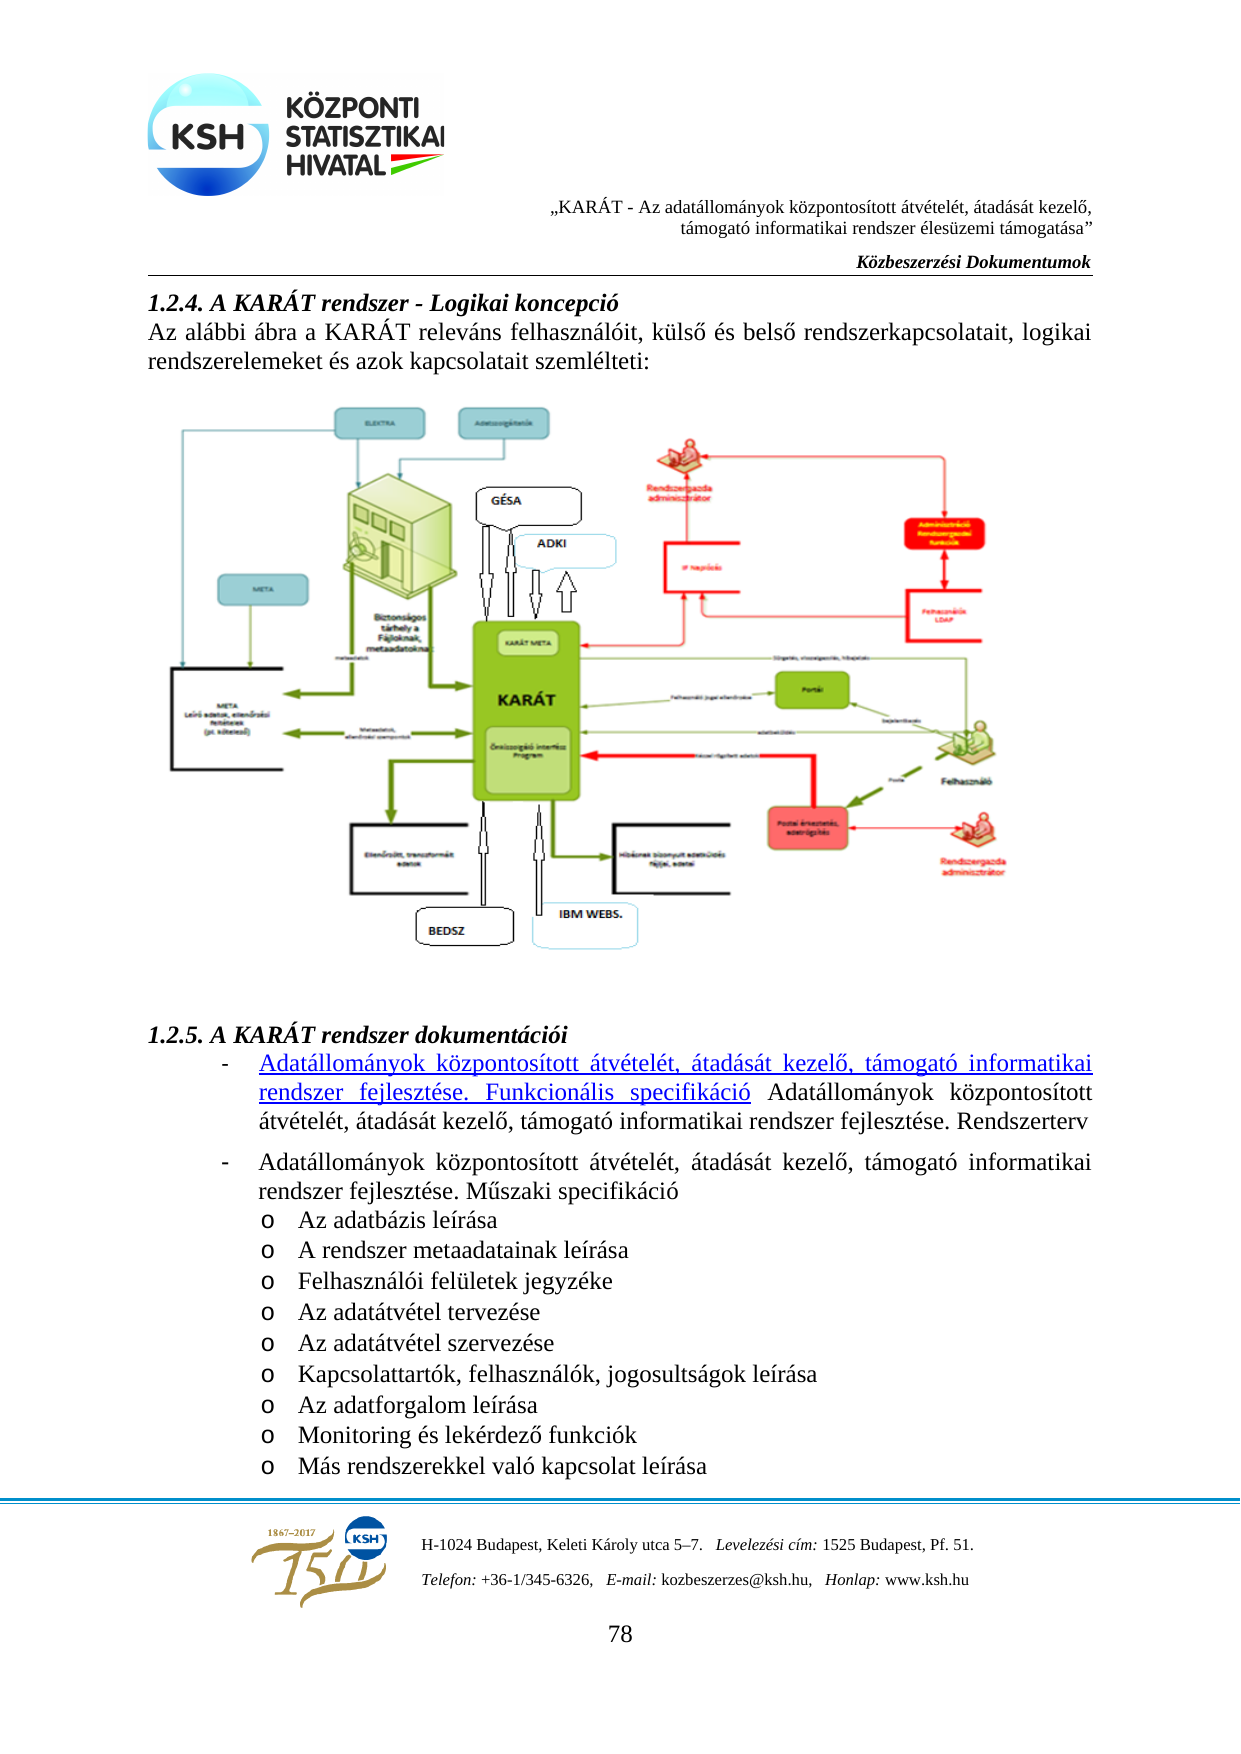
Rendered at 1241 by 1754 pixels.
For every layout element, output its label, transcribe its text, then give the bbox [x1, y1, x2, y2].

list Az adatforgalom leírása [260, 1390, 1093, 1421]
list A rendszer metaadatainak leírása [260, 1236, 1093, 1266]
list Az adatbázis leírása [260, 1205, 1093, 1236]
picture [147, 73, 445, 196]
list Kapcsolattartók, felhasználók, jogosultságok leírása [260, 1359, 1093, 1390]
list Más rendszerekkel való kapcsolat leírása [260, 1451, 1093, 1482]
list 1.2.5. A KARÁT rendszer dokumentációi [148, 1020, 1093, 1048]
list 1.2.4. A KARÁT rendszer - Logikai koncepció [148, 288, 1093, 317]
list Monitoring és lekérdező funkciók [260, 1421, 1093, 1451]
picture [147, 381, 1053, 963]
list Felhasználói felületek jegyzéke [260, 1266, 1093, 1297]
list Adatállományok központosított átvételét, átadását kezelő, támogató informatikai rendszer fejlesztése. Funkcionális specifikáció Adatállományok központosított átvételét, átadását kezelő, támogató informatikai rendszer fejlesztése. Rendszerterv [221, 1048, 1093, 1135]
picture [251, 1516, 387, 1608]
list Az adatátvétel szervezése [260, 1328, 1093, 1359]
list Adatállományok központosított átvételét, átadását kezelő, támogató informatikai rendszer fejlesztése. Műszaki specifikáció [221, 1147, 1093, 1205]
text Az alábbi ábra a KARÁT releváns felhasználóit, külső és belső rendszerkapcsolatait, logikai rendszerelemeket és azok kapcsolatait szemlélteti: [148, 317, 1093, 375]
list Az adatátvétel tervezése [260, 1297, 1093, 1328]
